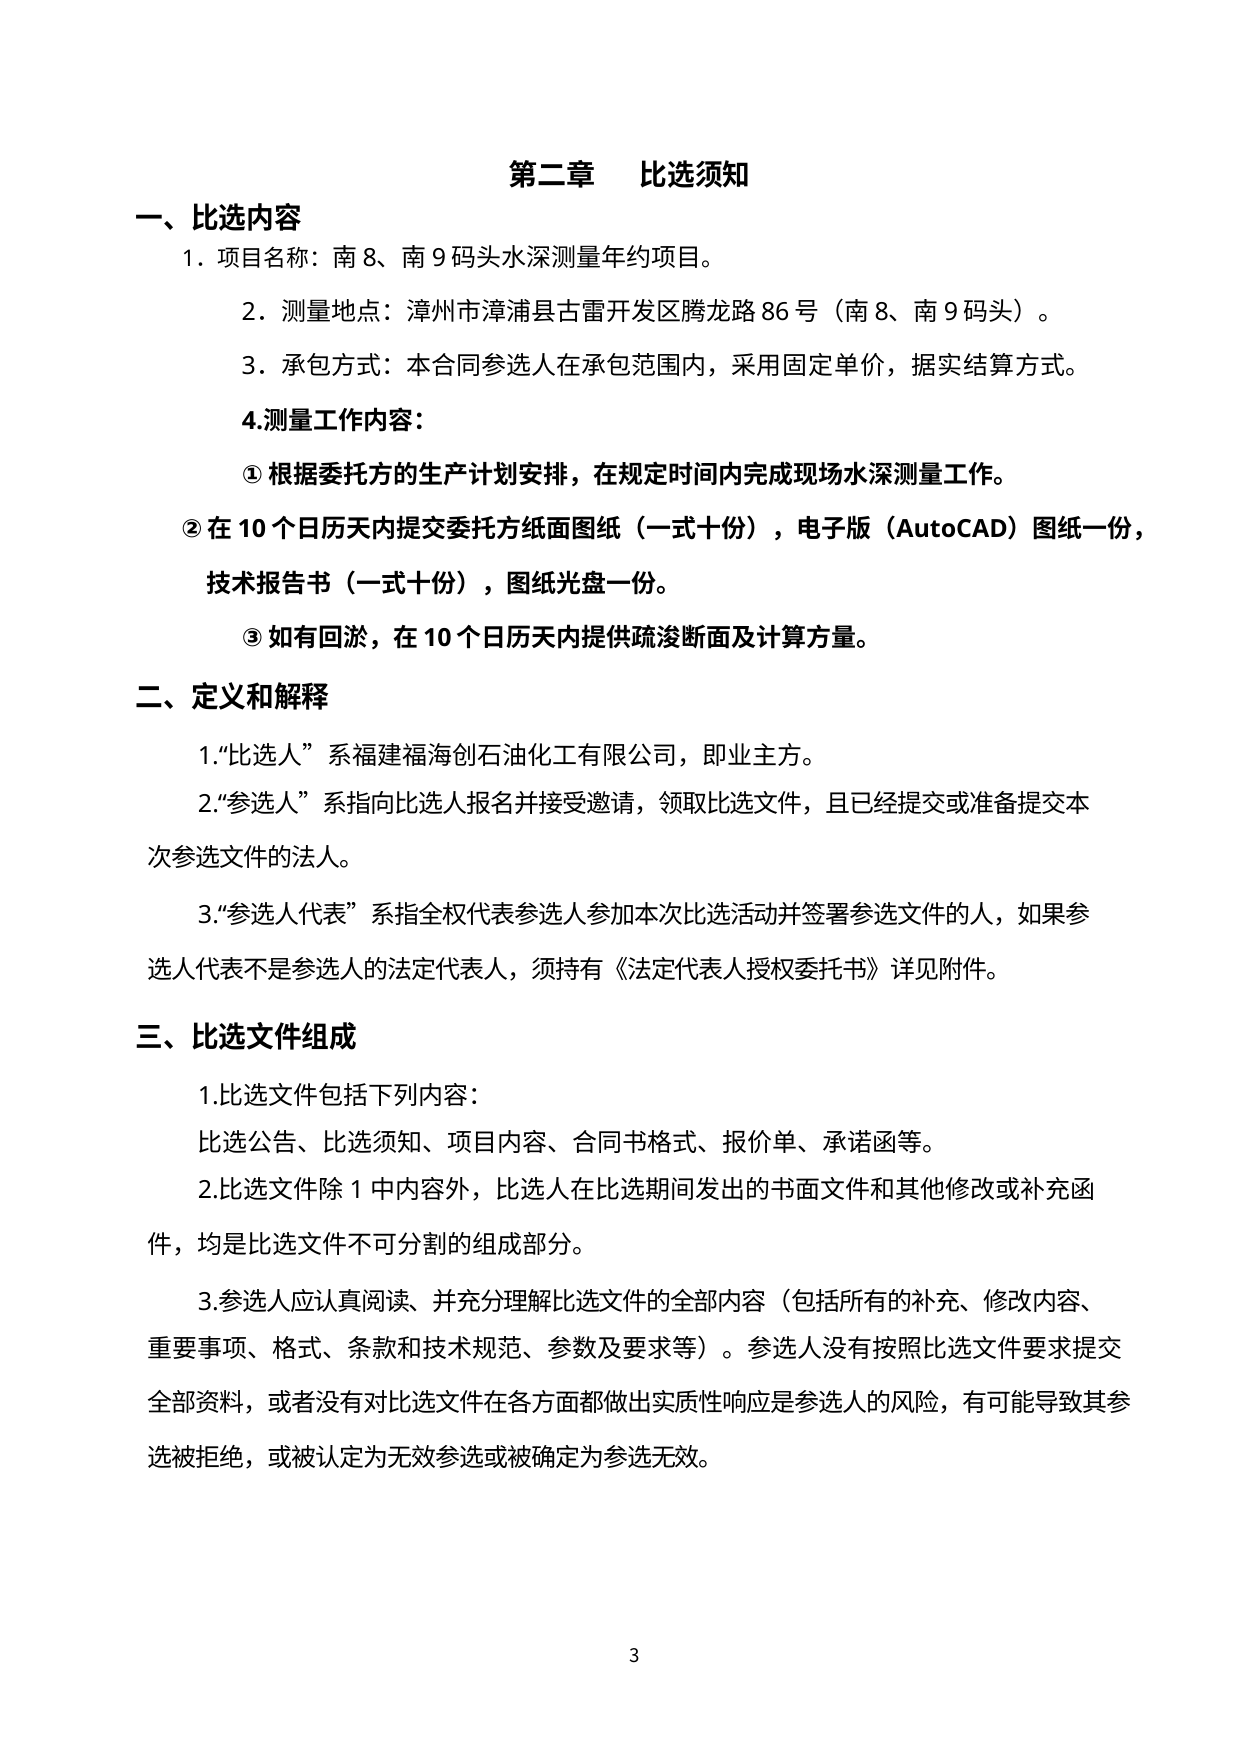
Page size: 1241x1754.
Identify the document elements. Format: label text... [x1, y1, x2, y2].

text 1.比选文件包括下列内容： [198, 1075, 1134, 1111]
subtitle 二、定义和解释 [135, 674, 1134, 716]
text 2．测量地点：漳州市漳浦县古雷开发区腾龙路86号（南8、南9码头）。 [191, 291, 1134, 328]
text ②在10个日历天内提交委托方纸面图纸（一式十份），电子版（AutoCAD）图纸一份，技术报告书（一式十份），图纸光盘一份。 [181, 509, 1134, 599]
text 2.“参选人”系指向比选人报名并接受邀请，领取比选文件，且已经提交或准备提交本次参选文件的法人。 [148, 783, 1111, 874]
text 比选公告、比选须知、项目内容、合同书格式、报价单、承诺函等。 [198, 1122, 1134, 1159]
text 1.“比选人”系福建福海创石油化工有限公司，即业主方。 [198, 736, 1134, 772]
text 重要事项、格式、条款和技术规范、参数及要求等）。参选人没有按照比选文件要求提交 [148, 1328, 1134, 1365]
text 2.比选文件除 1 中内容外，比选人在比选期间发出的书面文件和其他修改或补充函件，均是比选文件不可分割的组成部分。 [148, 1170, 1112, 1261]
text 全部资料，或者没有对比选文件在各方面都做出实质性响应是参选人的风险，有可能导致其参选被拒绝，或被认定为无效参选或被确定为参选无效。 [148, 1383, 1139, 1473]
text 4.测量工作内容： [191, 400, 1134, 436]
subtitle 第二章 比选须知 [135, 156, 1123, 193]
text 3.“参选人代表”系指全权代表参选人参加本次比选活动并签署参选文件的人，如果参选人代表不是参选人的法定代表人，须持有《法定代表人授权委托书》详见附件。 [148, 895, 1111, 985]
text 一、比选内容 [135, 195, 1134, 237]
text 1．项目名称：南8、南9码头水深测量年约项目。 [182, 237, 1134, 273]
text ③如有回淤，在10个日历天内提供疏浚断面及计算方量。 [191, 618, 1134, 654]
text 3.参选人应认真阅读、并充分理解比选文件的全部内容（包括所有的补充、修改内容、 [198, 1281, 1134, 1318]
text 3．承包方式：本合同参选人在承包范围内，采用固定单价，据实结算方式。 [191, 346, 1134, 382]
subtitle 三、比选文件组成 [135, 1013, 1134, 1056]
text ①根据委托方的生产计划安排，在规定时间内完成现场水深测量工作。 [191, 454, 1134, 491]
